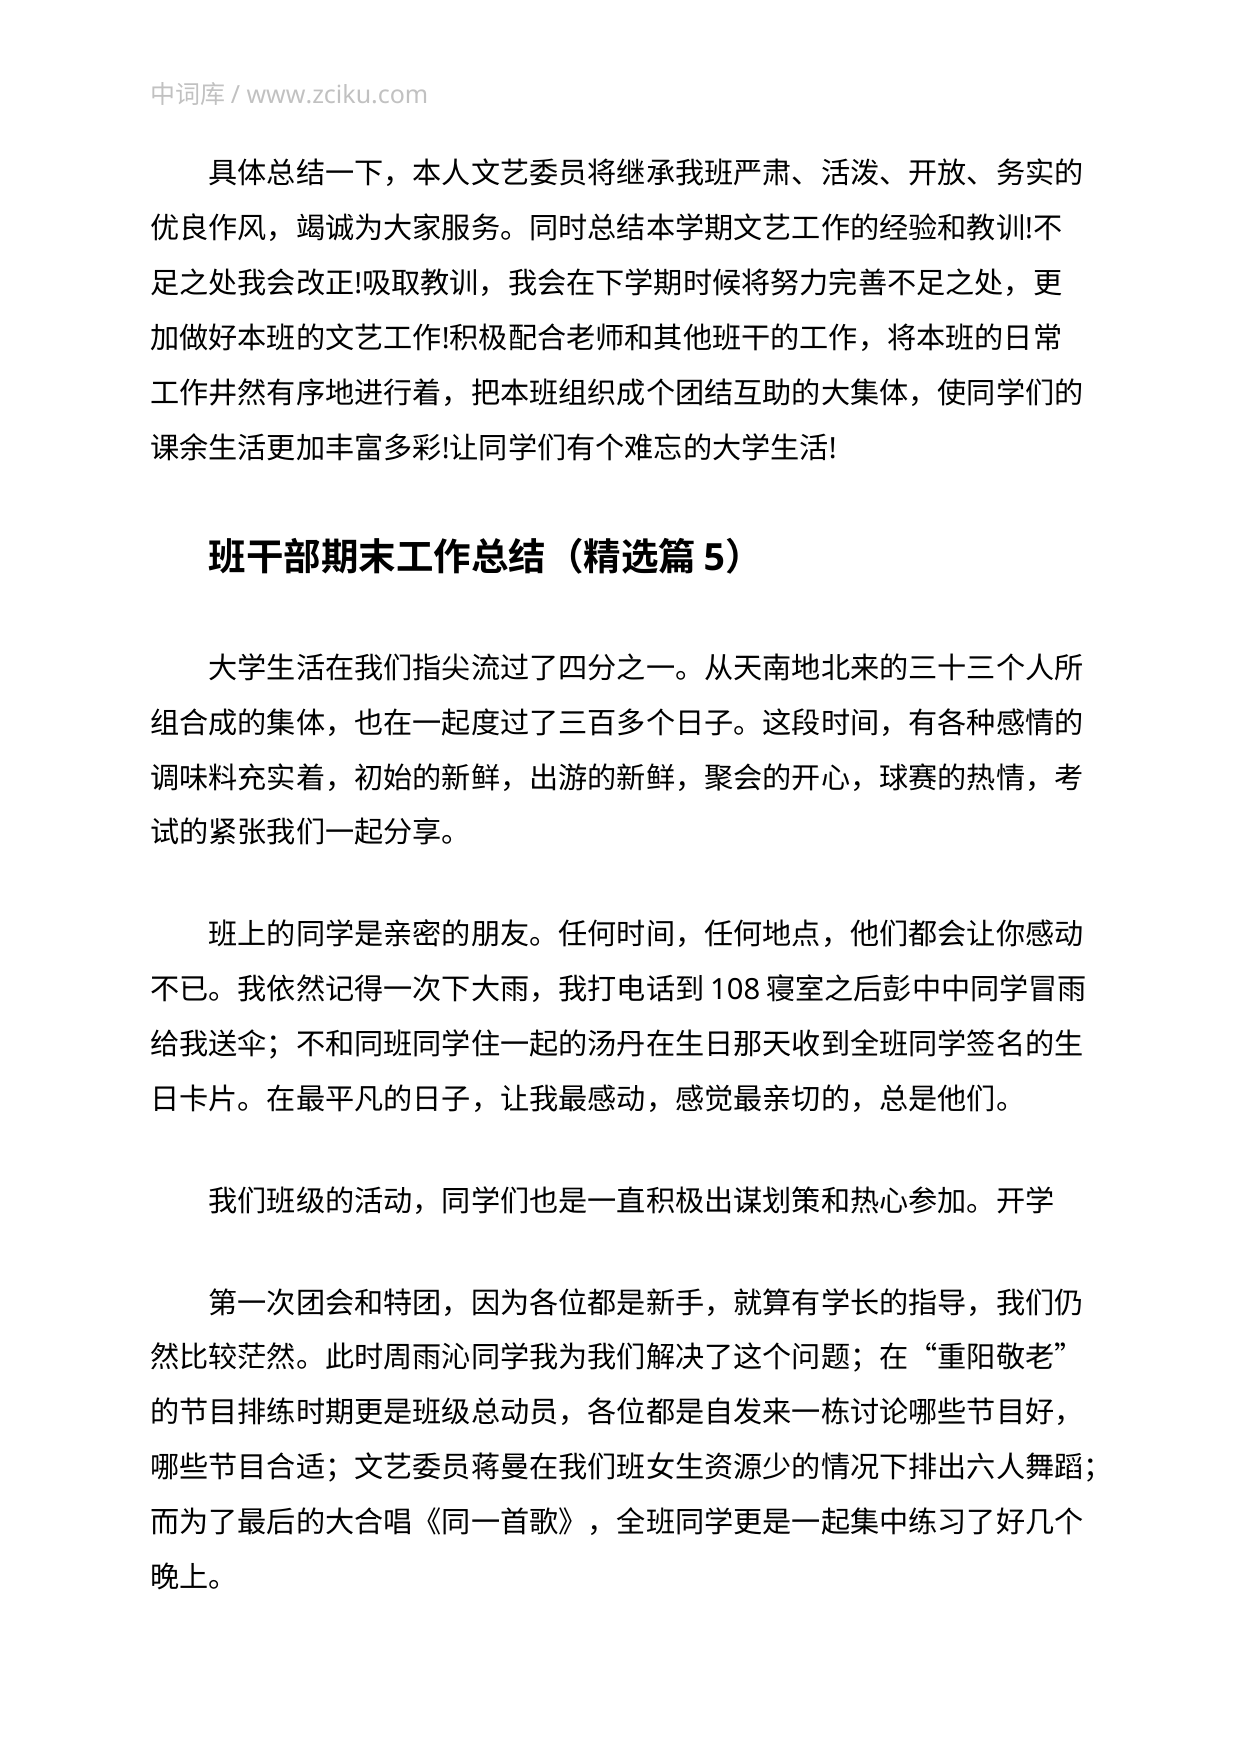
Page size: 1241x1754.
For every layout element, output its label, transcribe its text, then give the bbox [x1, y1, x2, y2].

text 第一次团会和特团，因为各位都是新手，就算有学长的指导，我们仍然比较茫然。此时周雨沁同学我为我们解决了这个问题；在“重阳敬老”的节目排练时期更是班级总动员，各位都是自发来一栋讨论哪些节目好，哪些节目合适；文艺委员蒋曼在我们班女生资源少的情况下排出六人舞蹈；而为了最后的大合唱《同一首歌》，全班同学更是一起集中练习了好几个晚上。 [150, 1279, 1090, 1596]
text 具体总结一下，本人文艺委员将继承我班严肃、活泼、开放、务实的优良作风，竭诚为大家服务。同时总结本学期文艺工作的经验和教训!不足之处我会改正!吸取教训，我会在下学期时候将努力完善不足之处，更加做好本班的文艺工作!积极配合老师和其他班干的工作，将本班的日常工作井然有序地进行着，把本班组织成个团结互助的大集体，使同学们的课余生活更加丰富多彩!让同学们有个难忘的大学生活! [150, 150, 1090, 467]
text 大学生活在我们指尖流过了四分之一。从天南地北来的三十三个人所组合成的集体，也在一起度过了三百多个日子。这段时间，有各种感情的调味料充实着，初始的新鲜，出游的新鲜，聚会的开心，球赛的热情，考试的紧张我们一起分享。 [150, 644, 1090, 851]
text 班上的同学是亲密的朋友。任何时间，任何地点，他们都会让你感动不已。我依然记得一次下大雨，我打电话到108寝室之后彭中中同学冒雨给我送伞；不和同班同学住一起的汤丹在生日那天收到全班同学签名的生日卡片。在最平凡的日子，让我最感动，感觉最亲切的，总是他们。 [150, 911, 1090, 1118]
text 我们班级的活动，同学们也是一直积极出谋划策和热心参加。开学 [150, 1177, 1090, 1220]
text 班干部期末工作总结（精选篇5） [150, 527, 1090, 581]
